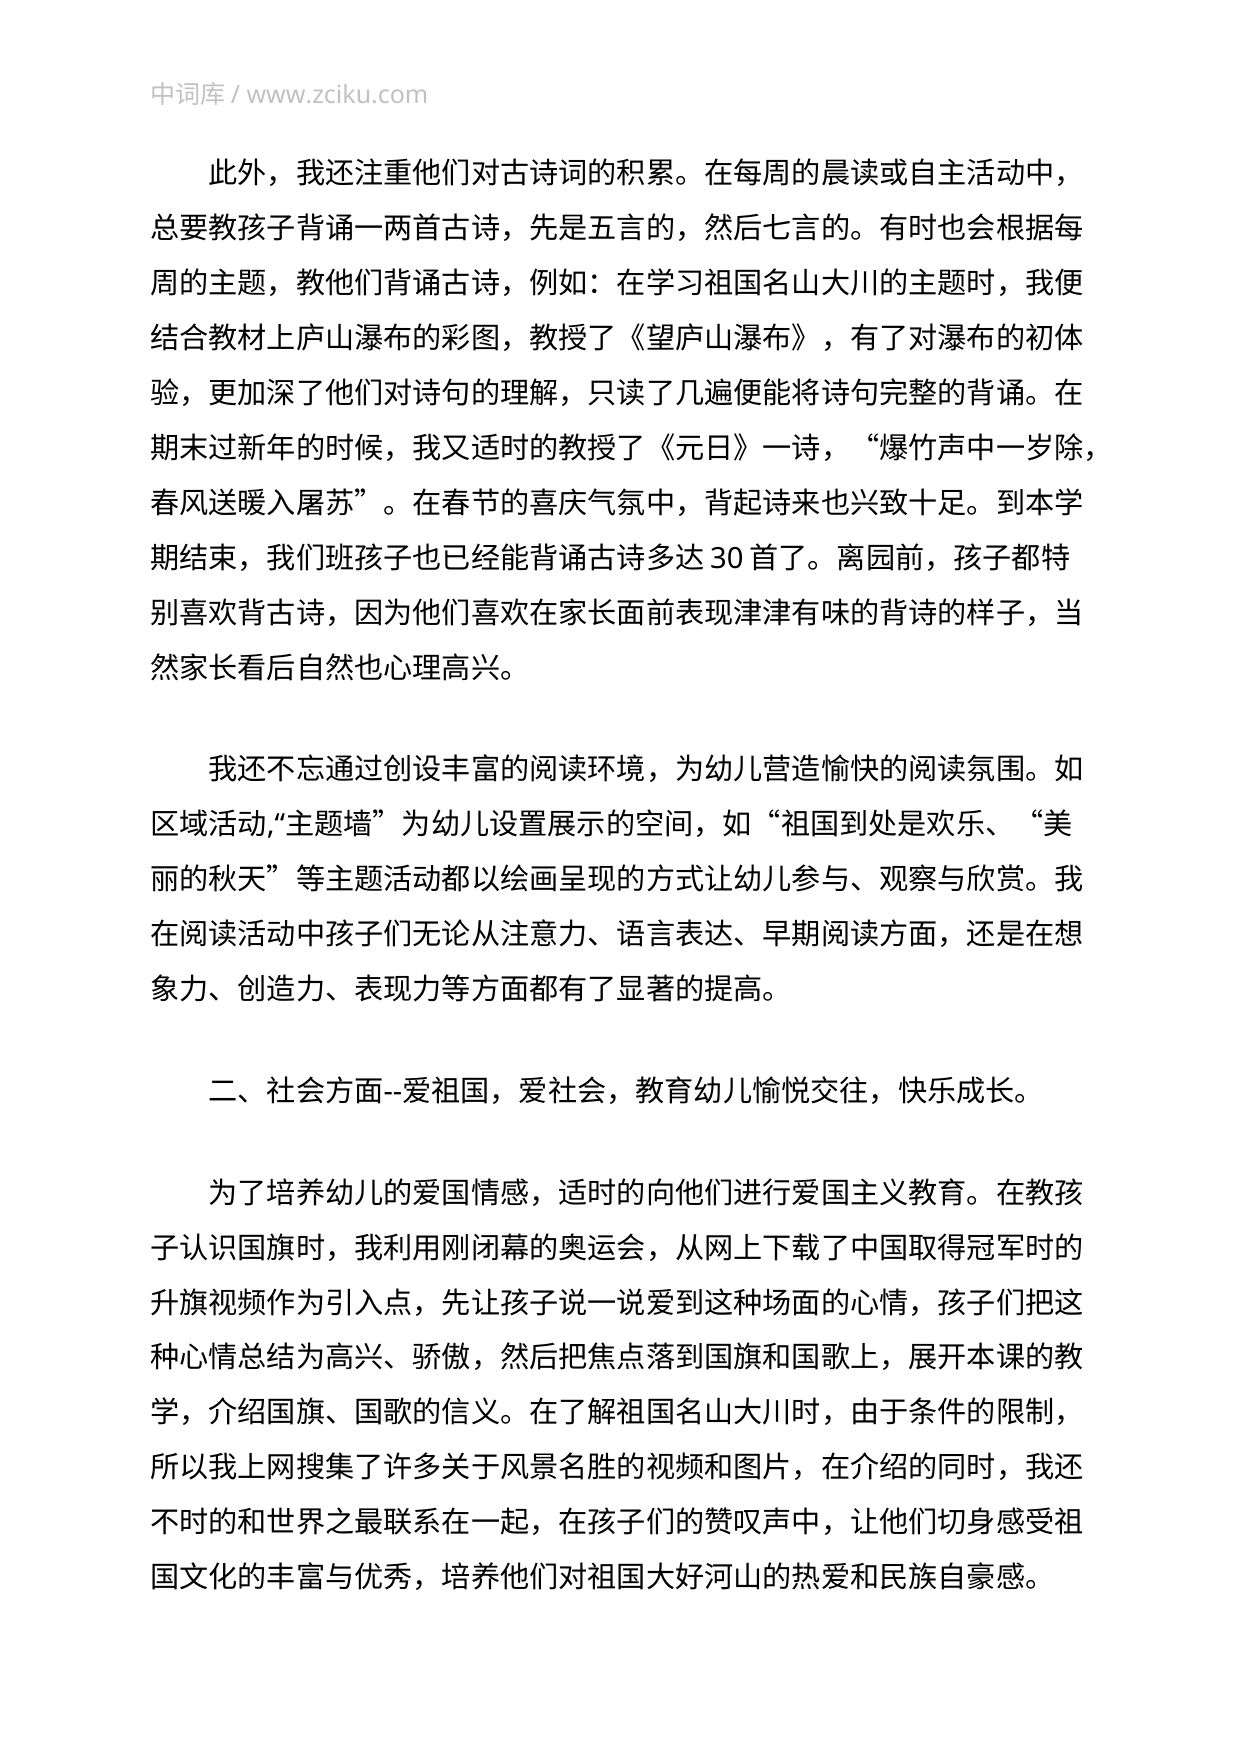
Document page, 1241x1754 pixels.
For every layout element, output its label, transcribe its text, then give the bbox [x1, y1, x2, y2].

text 此外，我还注重他们对古诗词的积累。在每周的晨读或自主活动中，总要教孩子背诵一两首古诗，先是五言的，然后七言的。有时也会根据每周的主题，教他们背诵古诗，例如：在学习祖国名山大川的主题时，我便结合教材上庐山瀑布的彩图，教授了《望庐山瀑布》，有了对瀑布的初体验，更加深了他们对诗句的理解，只读了几遍便能将诗句完整的背诵。在期末过新年的时候，我又适时的教授了《元日》一诗，“爆竹声中一岁除，春风送暖入屠苏”。在春节的喜庆气氛中，背起诗来也兴致十足。到本学期结束，我们班孩子也已经能背诵古诗多达30首了。离园前，孩子都特别喜欢背古诗，因为他们喜欢在家长面前表现津津有味的背诗的样子，当然家长看后自然也心理高兴。 [150, 150, 1090, 686]
text 二、社会方面--爱祖国，爱社会，教育幼儿愉悦交往，快乐成长。 [150, 1067, 1090, 1110]
text 我还不忘通过创设丰富的阅读环境，为幼儿营造愉快的阅读氛围。如区域活动,“主题墙”为幼儿设置展示的空间，如“祖国到处是欢乐、“美丽的秋天”等主题活动都以绘画呈现的方式让幼儿参与、观察与欣赏。我在阅读活动中孩子们无论从注意力、语言表达、早期阅读方面，还是在想象力、创造力、表现力等方面都有了显著的提高。 [150, 746, 1090, 1008]
text 为了培养幼儿的爱国情感，适时的向他们进行爱国主义教育。在教孩子认识国旗时，我利用刚闭幕的奥运会，从网上下载了中国取得冠军时的升旗视频作为引入点，先让孩子说一说爱到这种场面的心情，孩子们把这种心情总结为高兴、骄傲，然后把焦点落到国旗和国歌上，展开本课的教学，介绍国旗、国歌的信义。在了解祖国名山大川时，由于条件的限制，所以我上网搜集了许多关于风景名胜的视频和图片，在介绍的同时，我还不时的和世界之最联系在一起，在孩子们的赞叹声中，让他们切身感受祖国文化的丰富与优秀，培养他们对祖国大好河山的热爱和民族自豪感。 [150, 1169, 1090, 1596]
